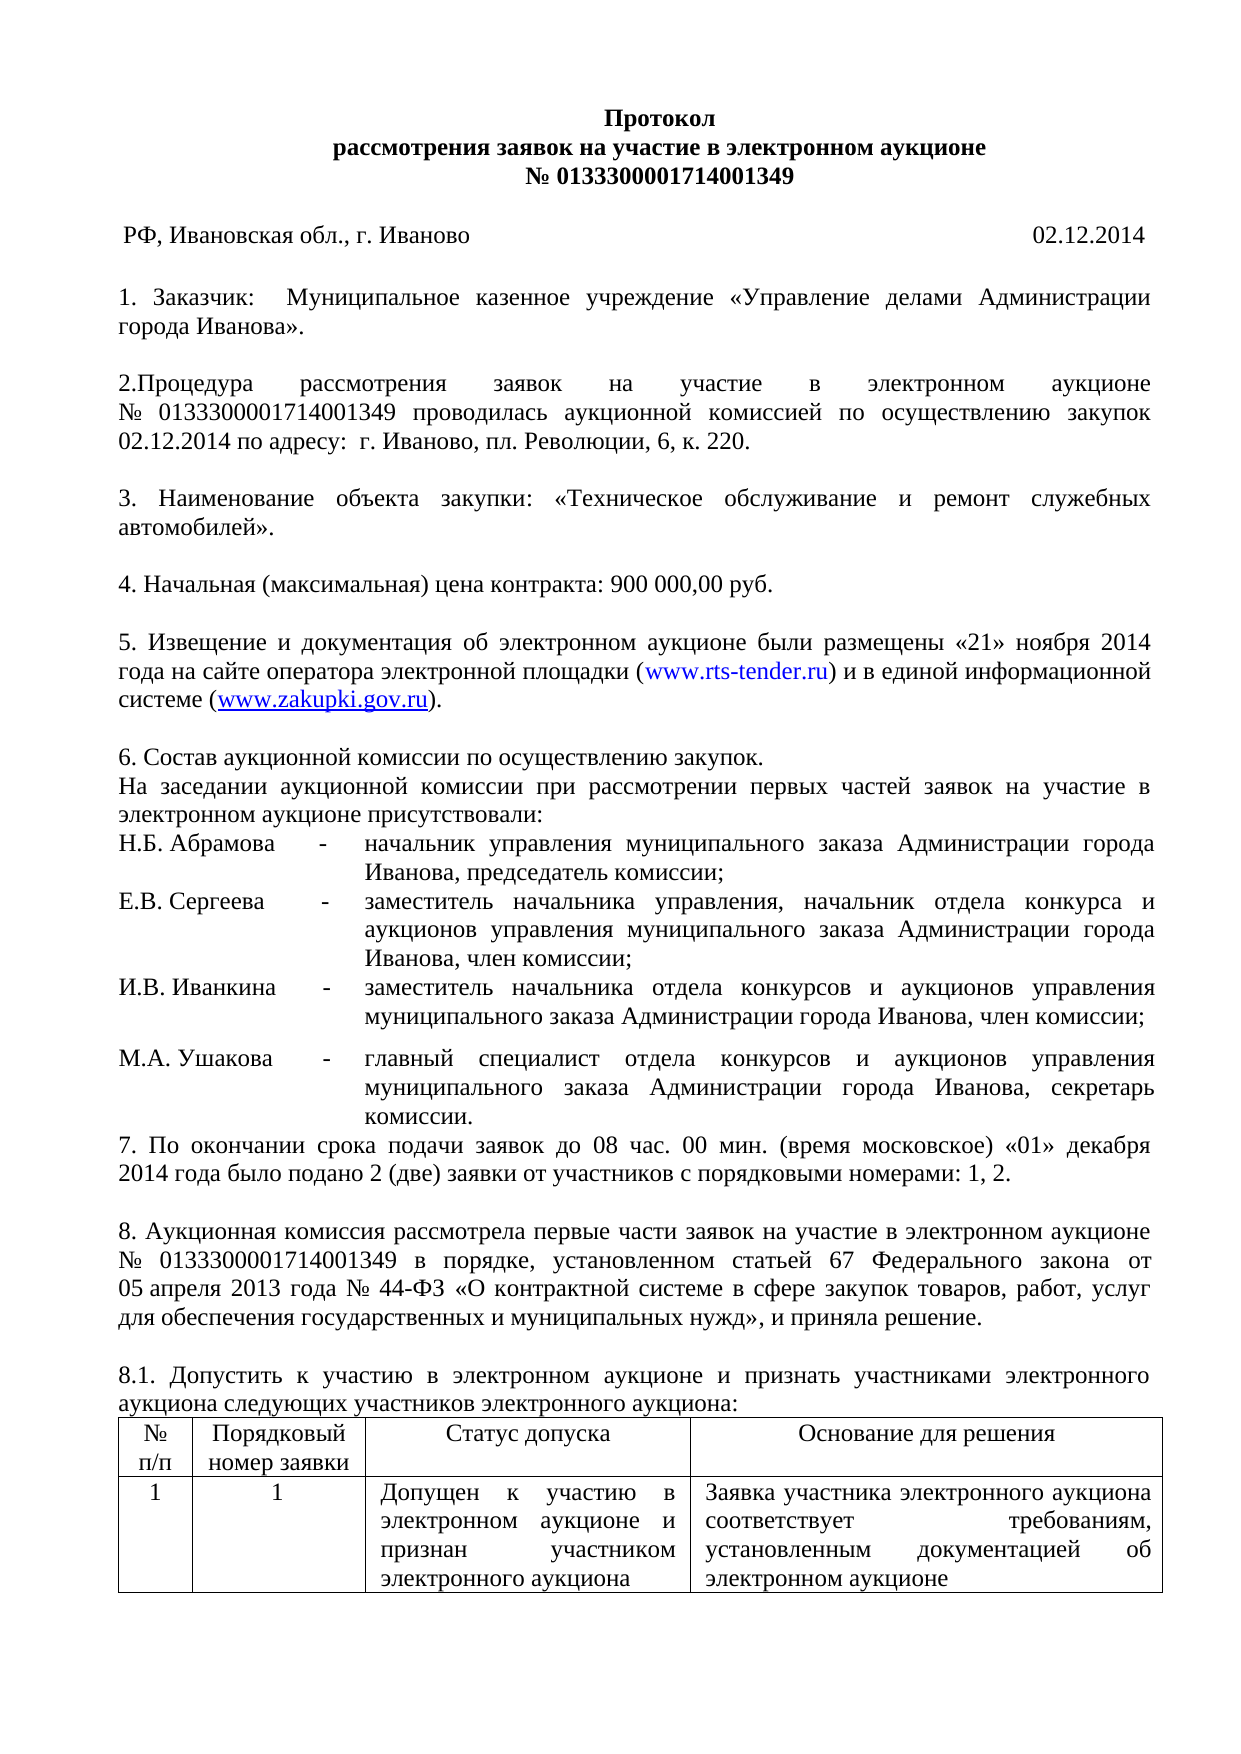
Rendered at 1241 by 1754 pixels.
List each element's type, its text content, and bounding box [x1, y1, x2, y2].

table_header Статус допуска [366, 1418, 690, 1476]
table_header Порядковый номер заявки [193, 1418, 365, 1476]
subtitle 4. Начальная (максимальная) цена контракта: 900 000,00 руб. [118, 569, 1152, 598]
text 8.1. Допустить к участию в электронном аукционе и признать участниками электронного аукциона следующих участников электронного аукциона: [118, 1360, 1152, 1417]
text 7. По окончании срока подачи заявок до 08 час. 00 мин. (время московское) «01» декабря 2014 года было подано 2 (две) заявки от участников с порядковыми номерами: 1, 2. [118, 1130, 1152, 1187]
table_header № п/п [119, 1418, 192, 1476]
text 1. Заказчик: Муниципальное казенное учреждение «Управление делами Администрации города Иванова». [118, 282, 1152, 339]
table_cell - [295, 972, 354, 1043]
table_header Н.Б. Абрамова [118, 828, 295, 886]
table_header - [295, 828, 354, 886]
text 3. Наименование объекта закупки: «Техническое обслуживание и ремонт служебных автомобилей». [118, 483, 1152, 541]
table_cell 1 [193, 1477, 365, 1592]
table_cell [366, 1477, 690, 1592]
table_header начальник управления муниципального заказа Администрации города Иванова, председатель комиссии; [354, 828, 1167, 886]
table_cell - [295, 886, 354, 972]
table_header Основание для решения [691, 1418, 1162, 1476]
table_cell Заявка участника электронного аукциона соответствует требованиям, установленным документацией об электронном аукционе [691, 1477, 1162, 1592]
table_cell 1 [119, 1477, 192, 1592]
text рассмотрения заявок на участие в электронном аукционе [148, 132, 1171, 161]
table_cell М.А. Ушакова [118, 1044, 295, 1130]
table_cell И.В. Иванкина [118, 972, 295, 1043]
text № 0133300001714001349 [148, 161, 1171, 190]
table_header РФ, Ивановская обл., г. Иваново 02.12.2014 [121, 219, 1155, 250]
table_cell заместитель начальника управления, начальник отдела конкурса и аукционов управления муниципального заказа Администрации города Иванова, член комиссии; [354, 886, 1167, 972]
table_cell заместитель начальника отдела конкурсов и аукционов управления муниципального заказа Администрации города Иванова, член комиссии; [354, 972, 1167, 1043]
text 2.Процедура рассмотрения заявок на участие в электронном аукционе № 0133300001714001349 проводилась аукционной комиссией по осуществлению закупок 02.12.2014 по адресу: г. Иваново, пл. Революции, 6, к. 220. [118, 368, 1152, 454]
text Протокол [148, 103, 1171, 132]
table_cell главный специалист отдела конкурсов и аукционов управления муниципального заказа Администрации города Иванова, секретарь комиссии. [354, 1044, 1167, 1130]
text 8. Аукционная комиссия рассмотрела первые части заявок на участие в электронном аукционе № 0133300001714001349 в порядке, установленном статьей 67 Федерального закона от 05 апреля 2013 года № 44-ФЗ «О контрактной системе в сфере закупок товаров, работ, услуг для обеспечения государственных и муниципальных нужд», и приняла решение. [118, 1216, 1152, 1331]
text 6. Состав аукционной комиссии по осуществлению закупок. [118, 742, 1152, 771]
table_cell Е.В. Сергеева [118, 886, 295, 972]
text На заседании аукционной комиссии при рассмотрении первых частей заявок на участие в электронном аукционе присутствовали: [118, 771, 1152, 828]
text 5. Извещение и документация об электронном аукционе были размещены «21» ноября 2014 года на сайте оператора электронной площадки (www.rts-tender.ru) и в единой информационной системе (www.zakupki.gov.ru). [118, 627, 1152, 713]
table_cell - [295, 1044, 354, 1130]
